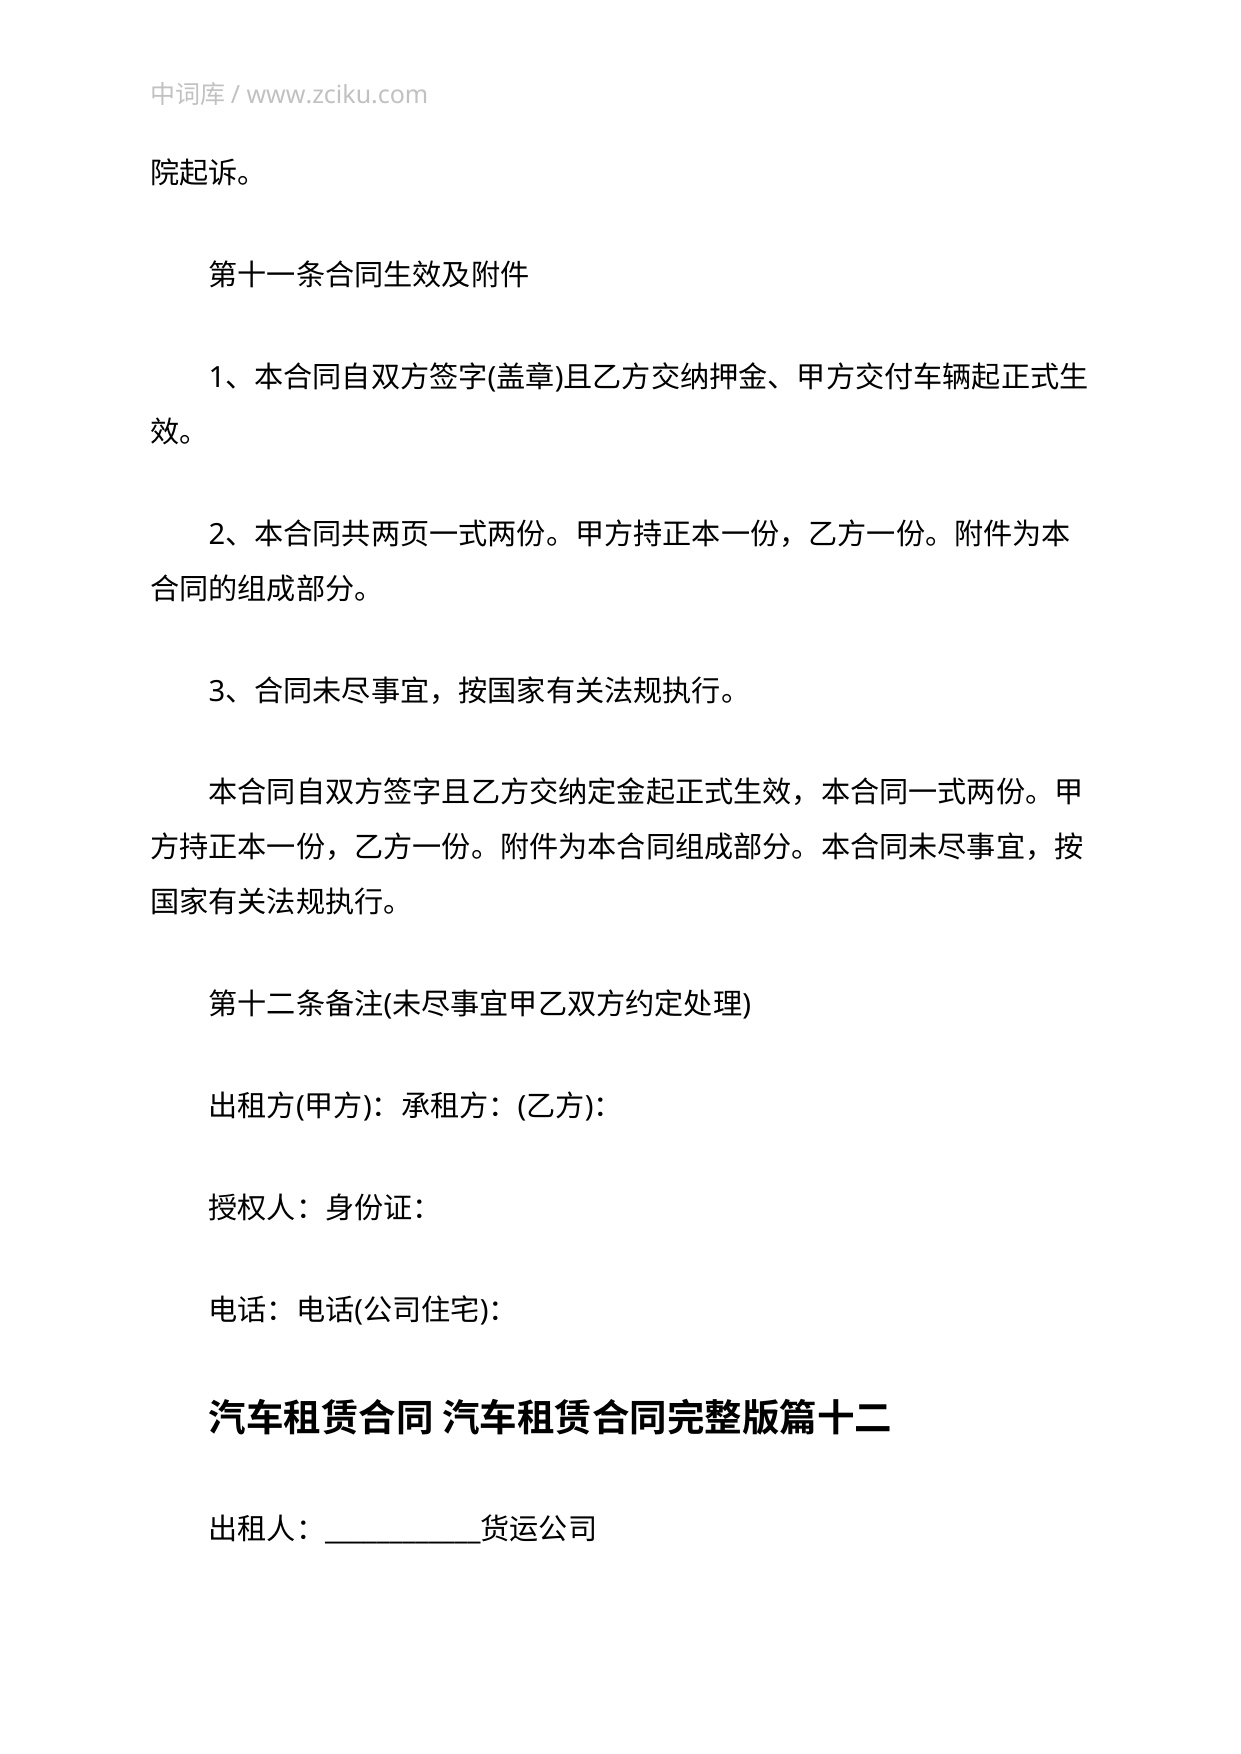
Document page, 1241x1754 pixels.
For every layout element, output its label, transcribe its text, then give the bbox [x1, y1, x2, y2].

text 本合同自双方签字且乙方交纳定金起正式生效，本合同一式两份。甲方持正本一份，乙方一份。附件为本合同组成部分。本合同未尽事宜，按国家有关法规执行。 [150, 769, 1090, 921]
text 1、本合同自双方签字(盖章)且乙方交纳押金、甲方交付车辆起正式生效。 [150, 353, 1090, 451]
text 出租方(甲方)：承租方：(乙方)： [150, 1083, 1090, 1125]
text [150, 150, 1090, 192]
text 3、合同未尽事宜，按国家有关法规执行。 [150, 667, 1090, 709]
text 电话：电话(公司住宅)： [150, 1286, 1090, 1329]
text 第十二条备注(未尽事宜甲乙双方约定处理) [150, 981, 1090, 1023]
text 2、本合同共两页一式两份。甲方持正本一份，乙方一份。附件为本合同的组成部分。 [150, 510, 1090, 608]
text 授权人：身份证： [150, 1184, 1090, 1227]
text 出租人：____________货运公司 [150, 1506, 1090, 1548]
text 汽车租赁合同 汽车租赁合同完整版篇十二 [150, 1388, 1090, 1443]
text 第十一条合同生效及附件 [150, 252, 1090, 294]
